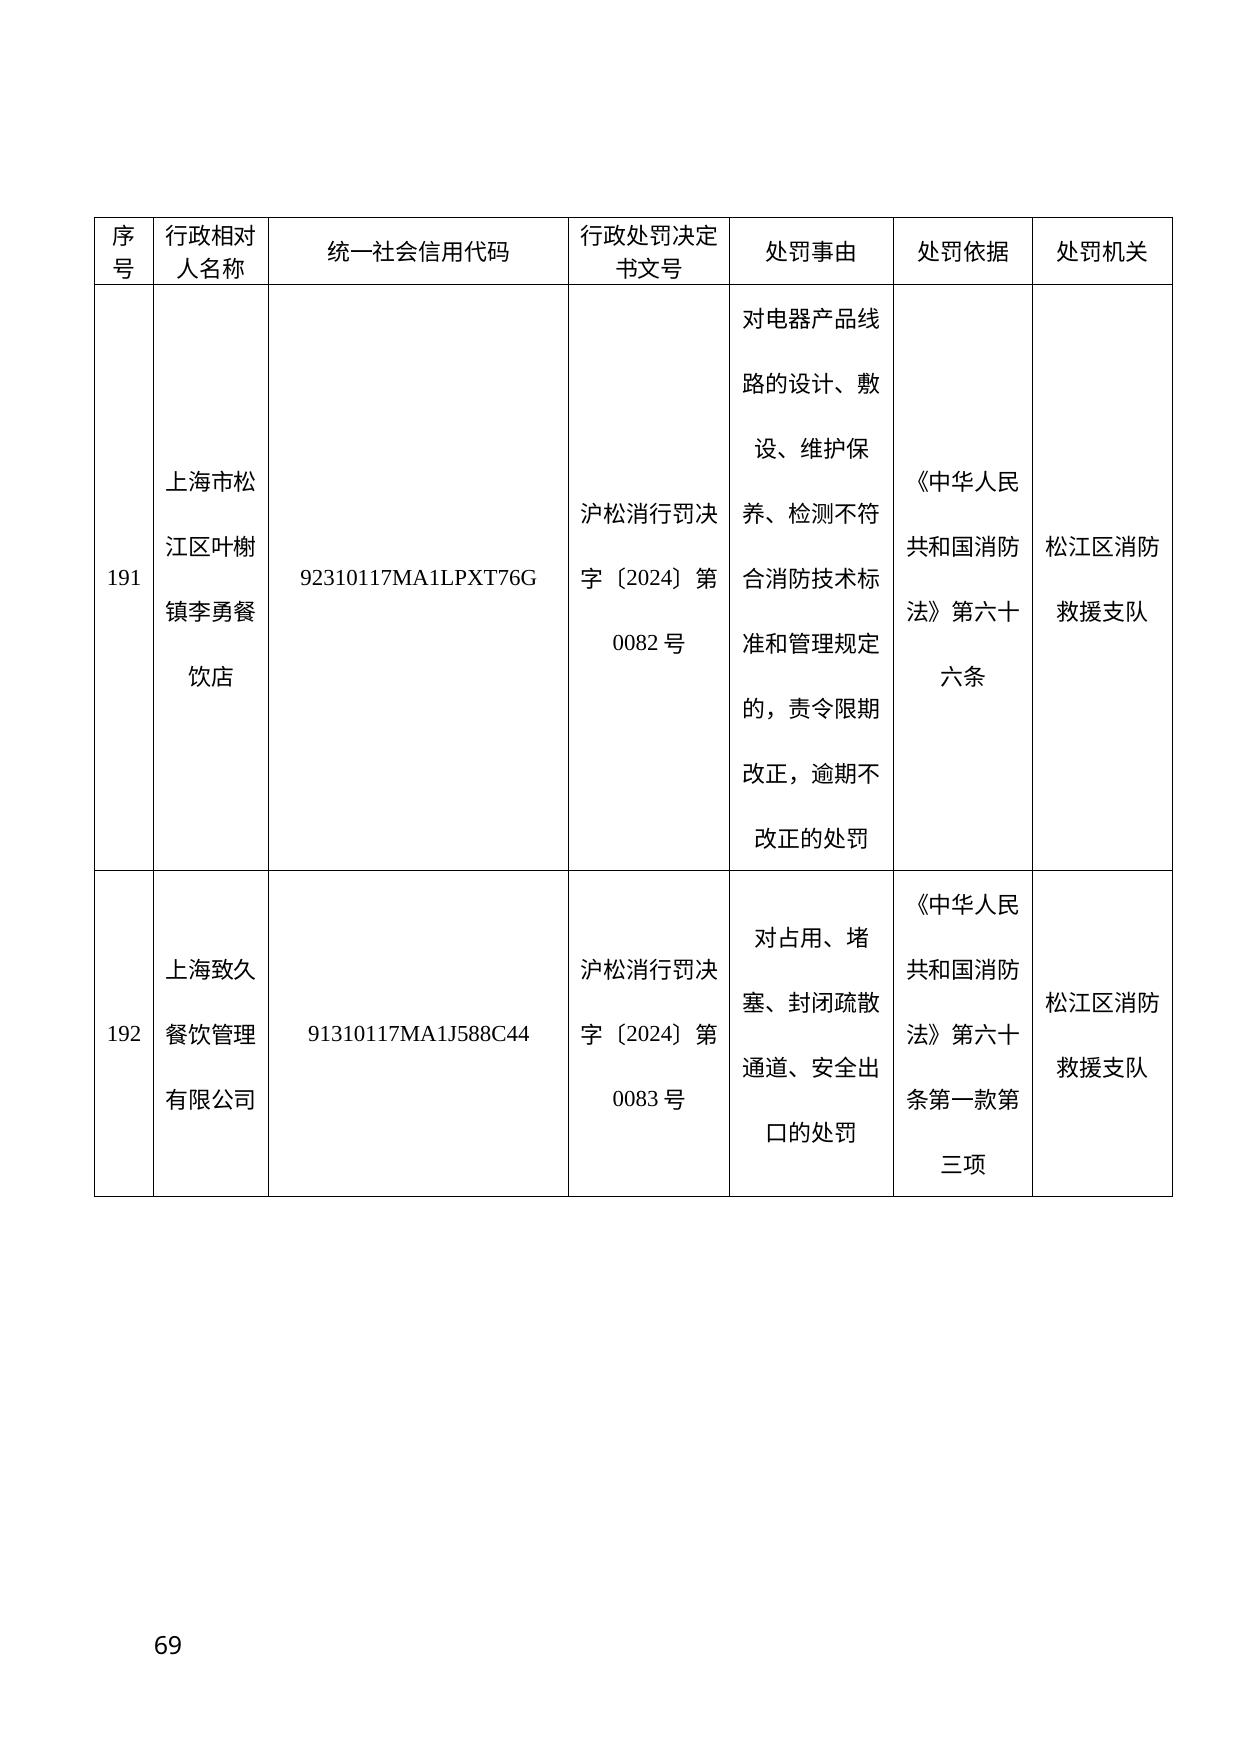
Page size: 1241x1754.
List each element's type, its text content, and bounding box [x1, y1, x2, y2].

table_header 行政相对人名称 [154, 218, 268, 284]
table_cell 《中华人民共和国消防法》第六十条第一款第三项 [894, 871, 1032, 1196]
table_cell 沪松消行罚决字〔2024〕第 0083号 [569, 871, 729, 1196]
table_cell 沪松消行罚决字〔2024〕第 0082号 [569, 285, 729, 870]
table_cell 《中华人民共和国消防法》第六十六条 [894, 285, 1032, 870]
table_header 处罚机关 [1033, 218, 1172, 284]
table_cell 91310117MA1J588C44 [269, 871, 568, 1196]
table_cell 92310117MA1LPXT76G [269, 285, 568, 870]
table_cell 192 [95, 871, 153, 1196]
table_cell 松江区消防救援支队 [1033, 871, 1172, 1196]
table_cell 上海市松江区叶榭镇李勇餐饮店 [154, 285, 268, 870]
table_header 处罚依据 [894, 218, 1032, 284]
table_header 统一社会信用代码 [269, 218, 568, 284]
table_header 行政处罚决定书文号 [569, 218, 729, 284]
table_header 序号 [95, 218, 153, 284]
table_header 处罚事由 [730, 218, 893, 284]
table_cell 对电器产品线路的设计、敷设、维护保养、检测不符合消防技术标准和管理规定的，责令限期改正，逾期不改正的处罚 [730, 285, 893, 870]
table_cell 松江区消防救援支队 [1033, 285, 1172, 870]
table_cell 191 [95, 285, 153, 870]
table_cell 上海致久餐饮管理有限公司 [154, 871, 268, 1196]
table_cell 对占用、堵塞、封闭疏散通道、安全出口的处罚 [730, 871, 893, 1196]
